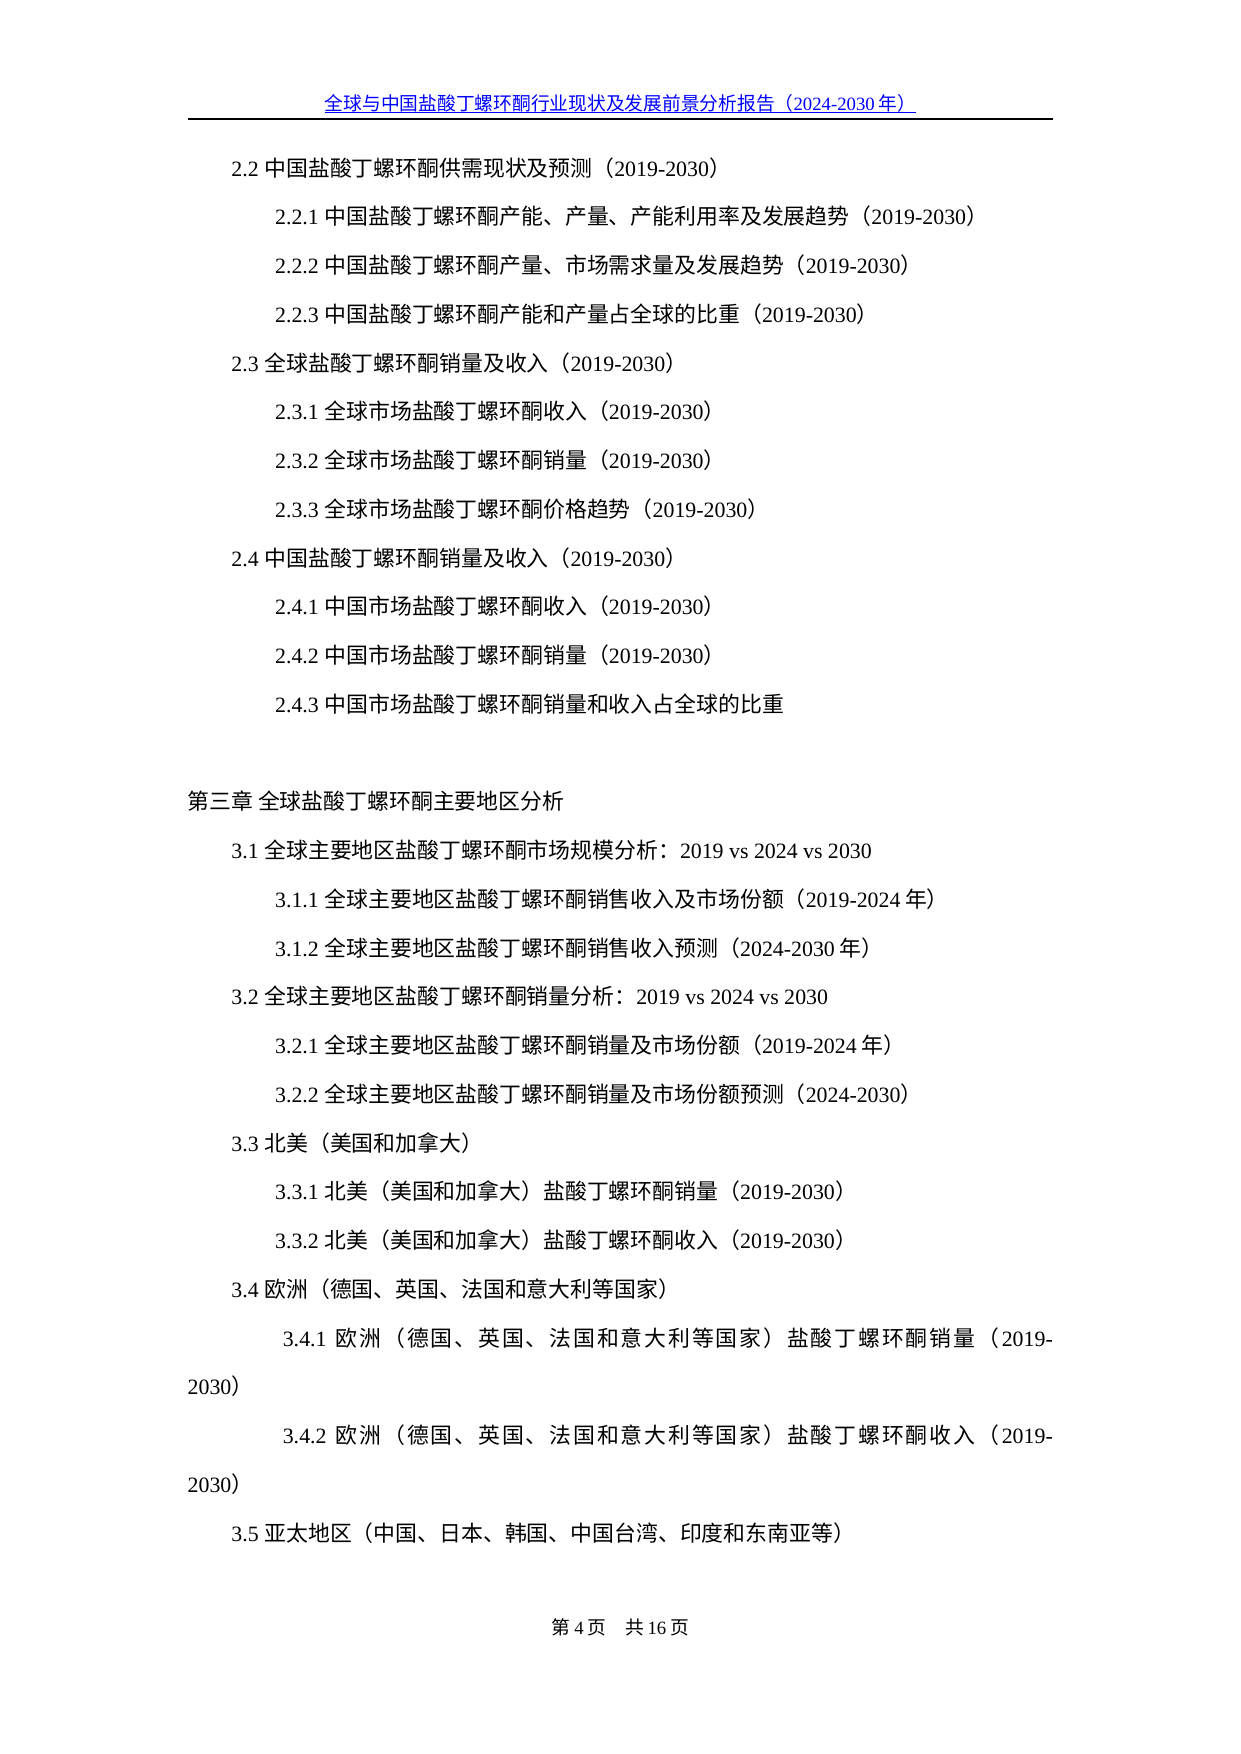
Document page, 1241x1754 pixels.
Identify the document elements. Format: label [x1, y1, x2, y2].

text [187, 150, 1053, 1548]
